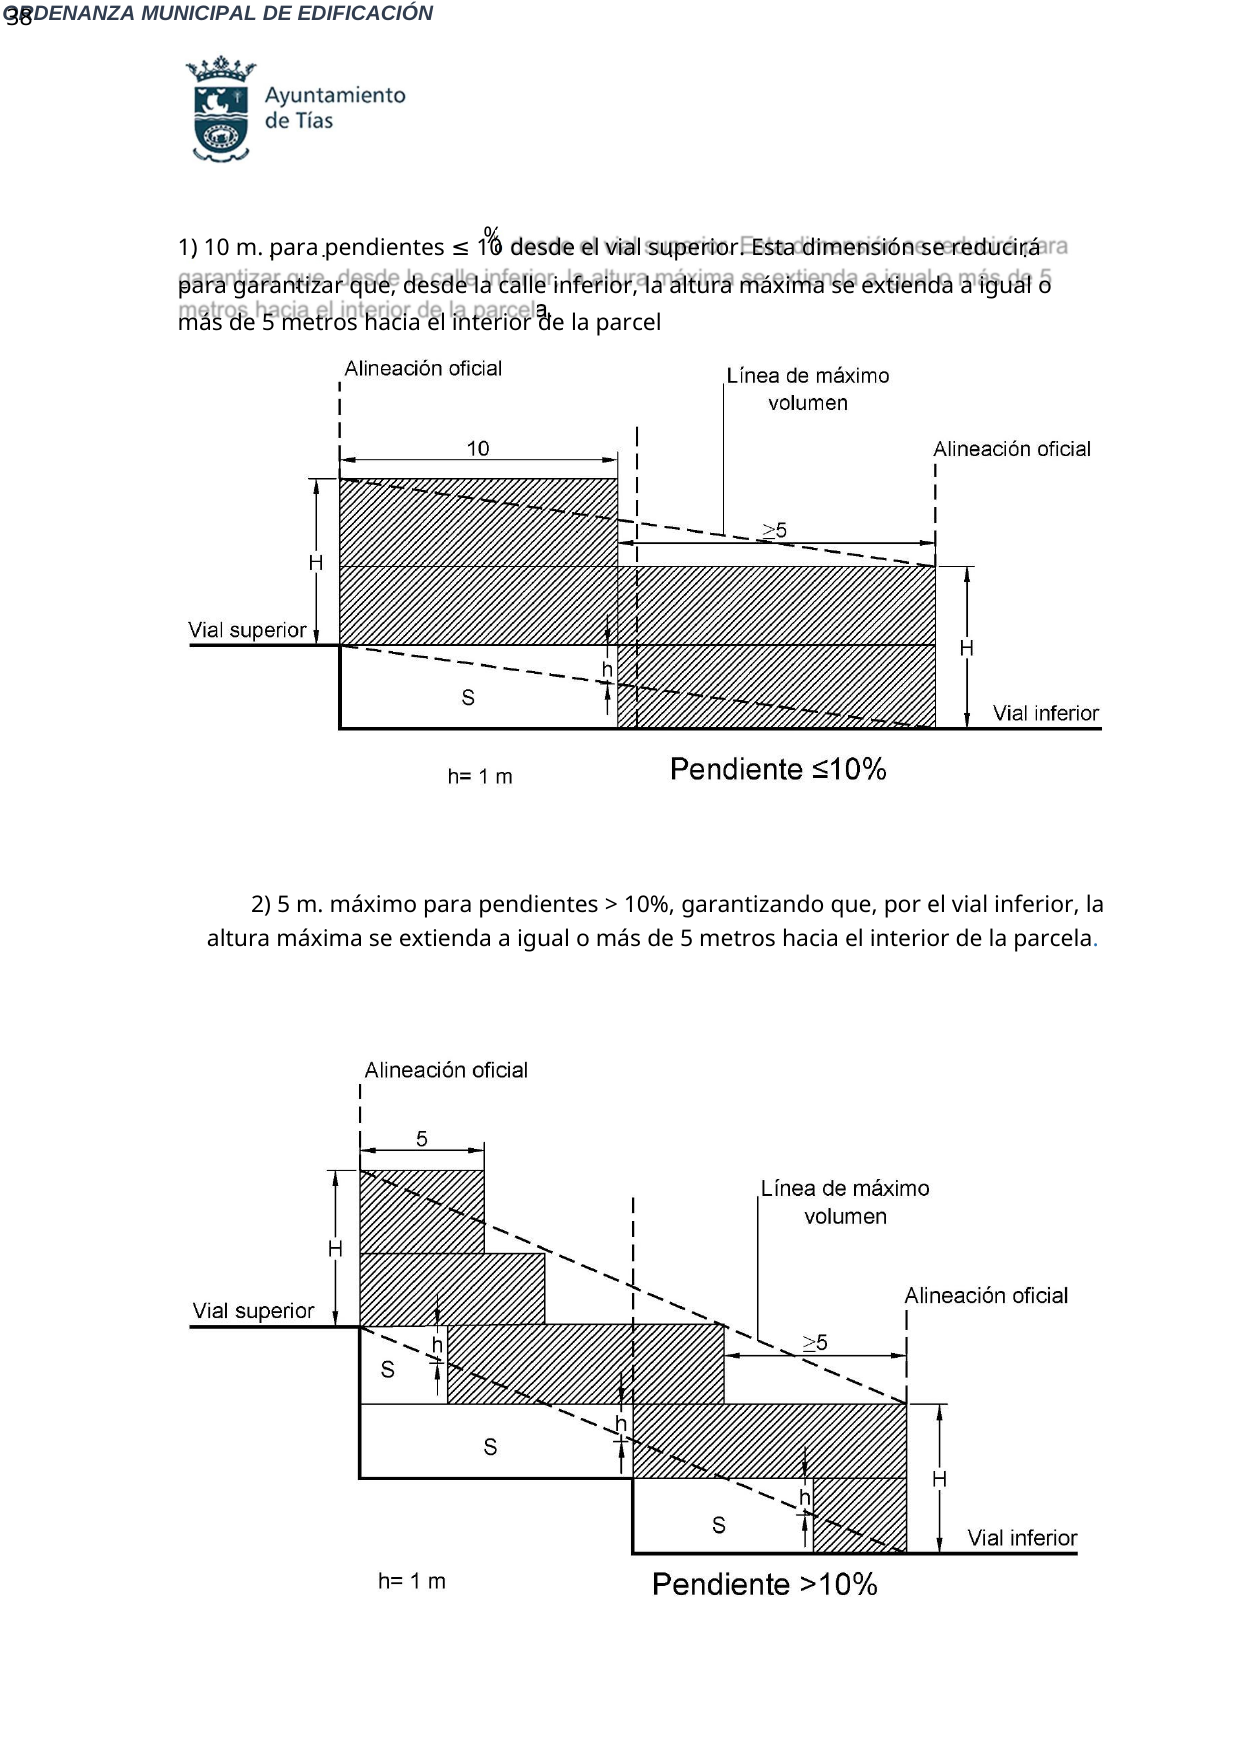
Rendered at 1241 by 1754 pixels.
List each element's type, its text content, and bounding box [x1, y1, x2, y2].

picture [188, 358, 1107, 788]
picture [495, 240, 499, 253]
picture [177, 1043, 1096, 1613]
text 2) 5 m. máximo para pendientes > 10%, garantizando que, por el vial inferior, la altura máxima se extienda a igual o más de 5 metros hacia el interior de la parcela. [207, 888, 1121, 953]
picture [163, 230, 1074, 340]
picture [184, 51, 409, 164]
